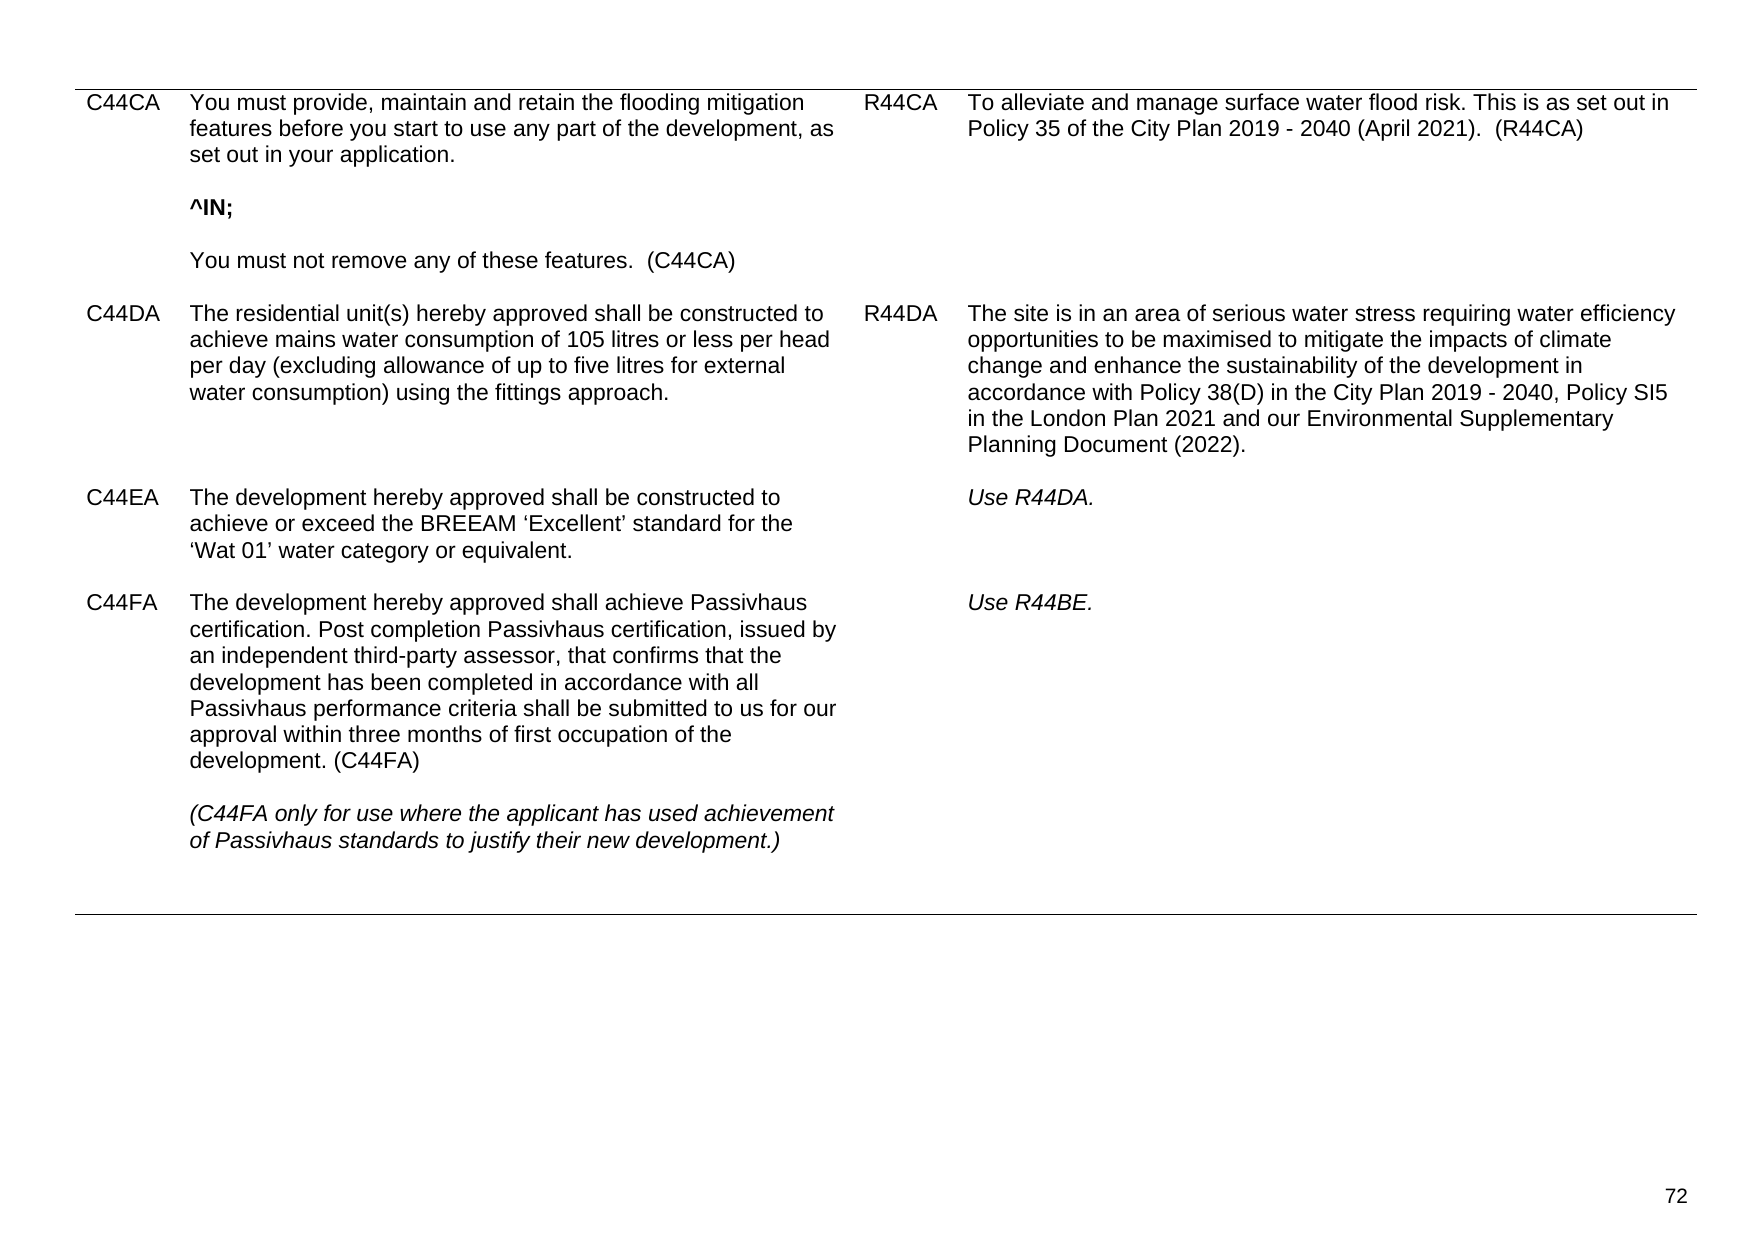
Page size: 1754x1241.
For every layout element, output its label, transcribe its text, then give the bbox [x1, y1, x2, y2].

table_cell To alleviate and manage surface water flood risk. This is as set out in Policy 35 of the City Plan 2019 - 2040 (April 2021). (R44CA) The site is in an area of serious water stress requiring water efficiency opportunities to be maximised to mitigate the impacts of climate change and enhance the sustainability of the development in accordance with Policy 38(D) in the City Plan 2019 - 2040, Policy SI5 in the London Plan 2021 and our Environmental Supplementary Planning Document (2022). Use R44DA. Use R44BE. [956, 90, 1697, 914]
table_cell R44CA R44DA [852, 90, 956, 914]
table_cell C44CA C44DA C44EA C44FA [75, 90, 178, 914]
table_cell You must provide, maintain and retain the flooding mitigation features before you start to use any part of the development, as set out in your application. ^IN; You must not remove any of these features. (C44CA) The residential unit(s) hereby approved shall be constructed to achieve mains water consumption of 105 litres or less per head per day (excluding allowance of up to five litres for external water consumption) using the fittings approach. The development hereby approved shall be constructed to achieve or exceed the BREEAM ‘Excellent’ standard for the ‘Wat 01’ water category or equivalent. The development hereby approved shall achieve Passivhaus certification. Post completion Passivhaus certification, issued by an independent third-party assessor, that confirms that the development has been completed in accordance with all Passivhaus performance criteria shall be submitted to us for our approval within three months of first occupation of the development. (C44FA) (C44FA only for use where the applicant has used achievement of Passivhaus standards to justify their new development.) [178, 90, 852, 914]
